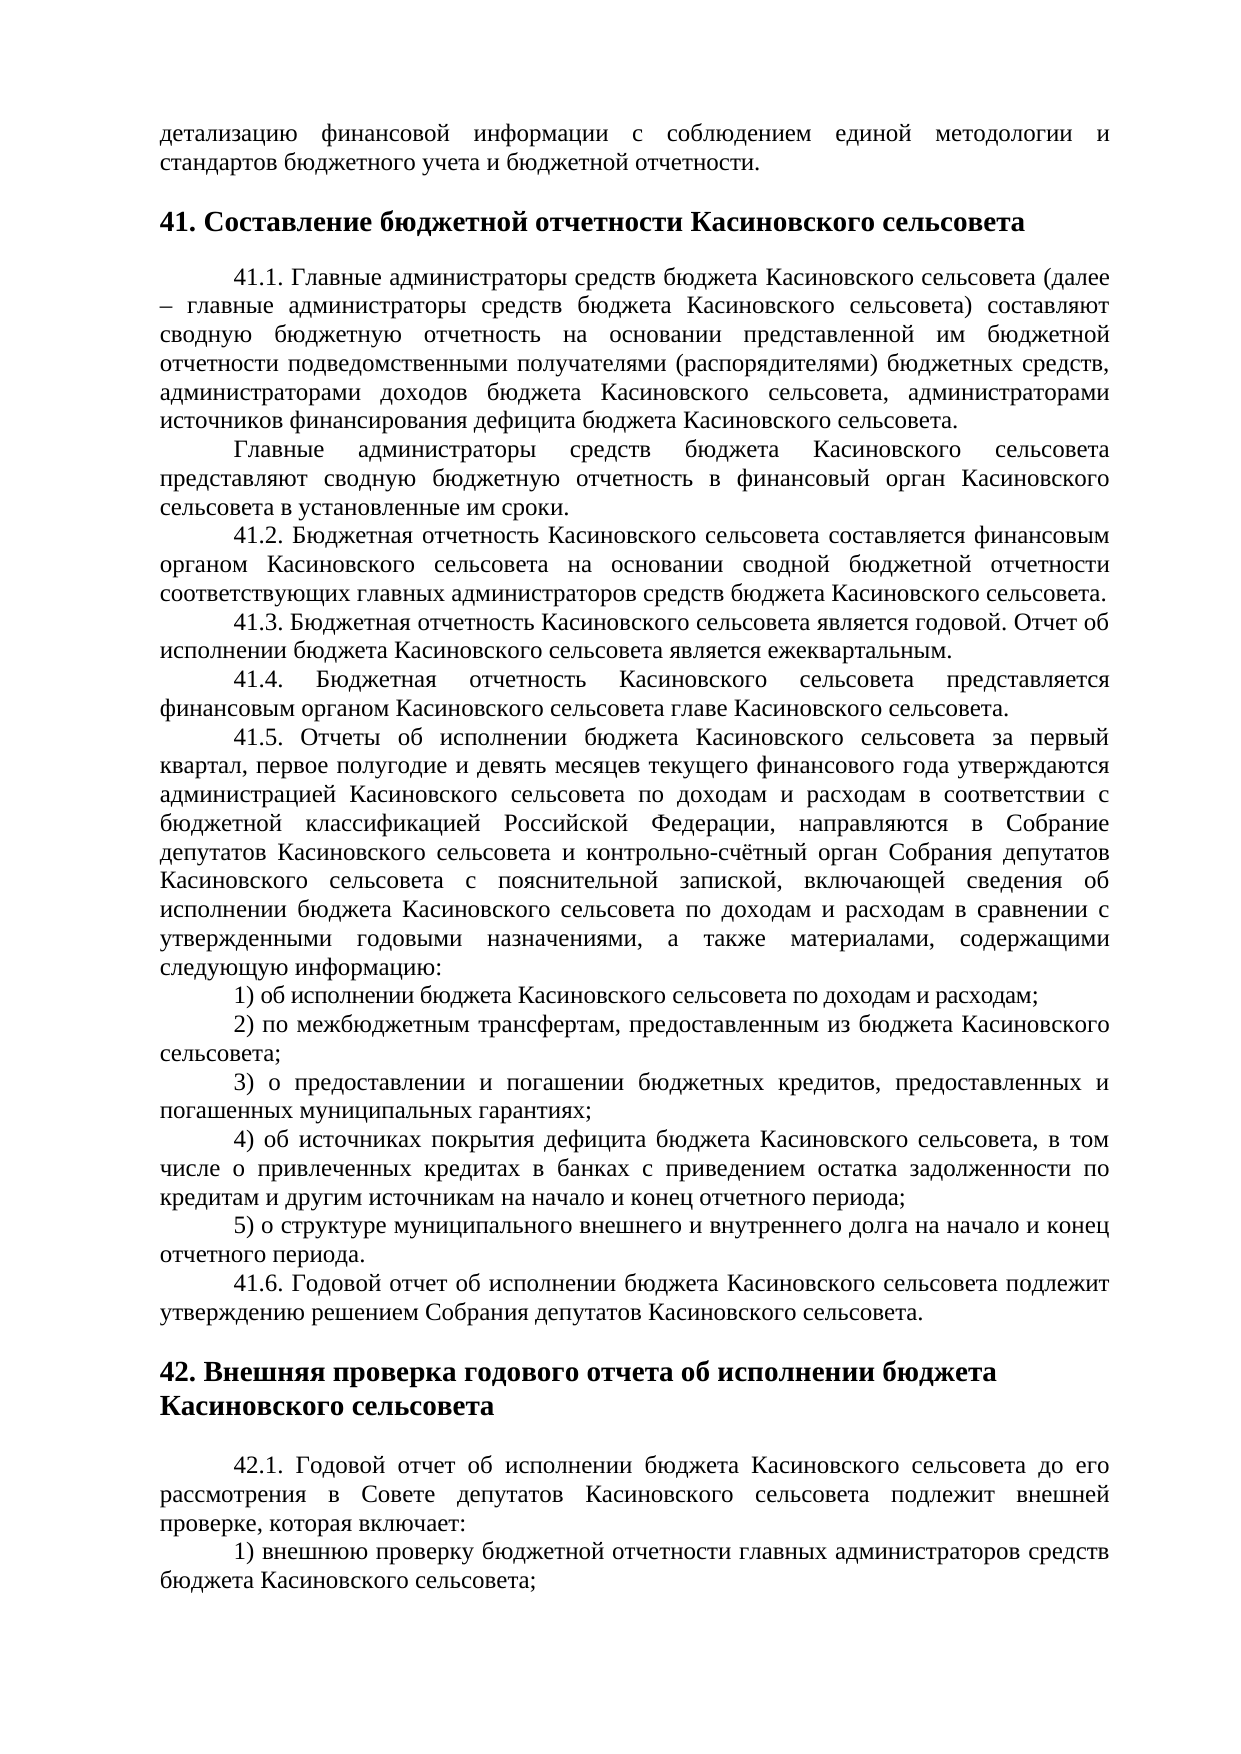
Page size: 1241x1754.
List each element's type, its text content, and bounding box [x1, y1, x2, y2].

text 1) внешнюю проверку бюджетной отчетности главных администраторов средств бюджета Касиновского сельсовета; [159, 1536, 1110, 1594]
text 3) о предоставлении и погашении бюджетных кредитов, предоставленных и погашенных муниципальных гарантиях; [159, 1067, 1110, 1124]
text 41.2. Бюджетная отчетность Касиновского сельсовета составляется финансовым органом Касиновского сельсовета на основании сводной бюджетной отчетности соответствующих главных администраторов средств бюджета Касиновского сельсовета. [159, 521, 1110, 607]
title Касиновского сельсовета [159, 1388, 1110, 1421]
text 41.3. Бюджетная отчетность Касиновского сельсовета является годовой. Отчет об исполнении бюджета Касиновского сельсовета является ежеквартальным. [159, 607, 1110, 664]
text 1) об исполнении бюджета Касиновского сельсовета по доходам и расходам; [159, 981, 1110, 1009]
title 41. Составление бюджетной отчетности Касиновского сельсовета [159, 204, 1110, 262]
text 41.6. Годовой отчет об исполнении бюджета Касиновского сельсовета подлежит утверждению решением Собрания депутатов Касиновского сельсовета. [159, 1268, 1110, 1326]
text 41.4. Бюджетная отчетность Касиновского сельсовета представляется финансовым органом Касиновского сельсовета главе Касиновского сельсовета. [159, 664, 1110, 722]
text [159, 118, 1110, 176]
text Главные администраторы средств бюджета Касиновского сельсовета представляют сводную бюджетную отчетность в финансовый орган Касиновского сельсовета в установленные им сроки. [159, 434, 1110, 521]
text 2) по межбюджетным трансфертам, предоставленным из бюджета Касиновского сельсовета; [159, 1009, 1110, 1067]
title 42. Внешняя проверка годового отчета об исполнении бюджета [159, 1354, 1110, 1388]
text 42.1. Годовой отчет об исполнении бюджета Касиновского сельсовета до его рассмотрения в Совете депутатов Касиновского сельсовета подлежит внешней проверке, которая включает: [159, 1450, 1110, 1536]
text 41.1. Главные администраторы средств бюджета Касиновского сельсовета (далее – главные администраторы средств бюджета Касиновского сельсовета) составляют сводную бюджетную отчетность на основании представленной им бюджетной отчетности подведомственными получателями (распорядителями) бюджетных средств, администраторами доходов бюджета Касиновского сельсовета, администраторами источников финансирования дефицита бюджета Касиновского сельсовета. [159, 262, 1110, 434]
text 4) об источниках покрытия дефицита бюджета Касиновского сельсовета, в том числе о привлеченных кредитах в банках с приведением остатка задолженности по кредитам и другим источникам на начало и конец отчетного периода; [159, 1124, 1110, 1211]
text 41.5. Отчеты об исполнении бюджета Касиновского сельсовета за первый квартал, первое полугодие и девять месяцев текущего финансового года утверждаются администрацией Касиновского сельсовета по доходам и расходам в соответствии с бюджетной классификацией Российской Федерации, направляются в Собрание депутатов Касиновского сельсовета и контрольно-счётный орган Собрания депутатов Касиновского сельсовета с пояснительной запиской, включающей сведения об исполнении бюджета Касиновского сельсовета по доходам и расходам в сравнении с утвержденными годовыми назначениями, а также материалами, содержащими следующую информацию: [159, 722, 1110, 981]
text 5) о структуре муниципального внешнего и внутреннего долга на начало и конец отчетного периода. [159, 1211, 1110, 1268]
